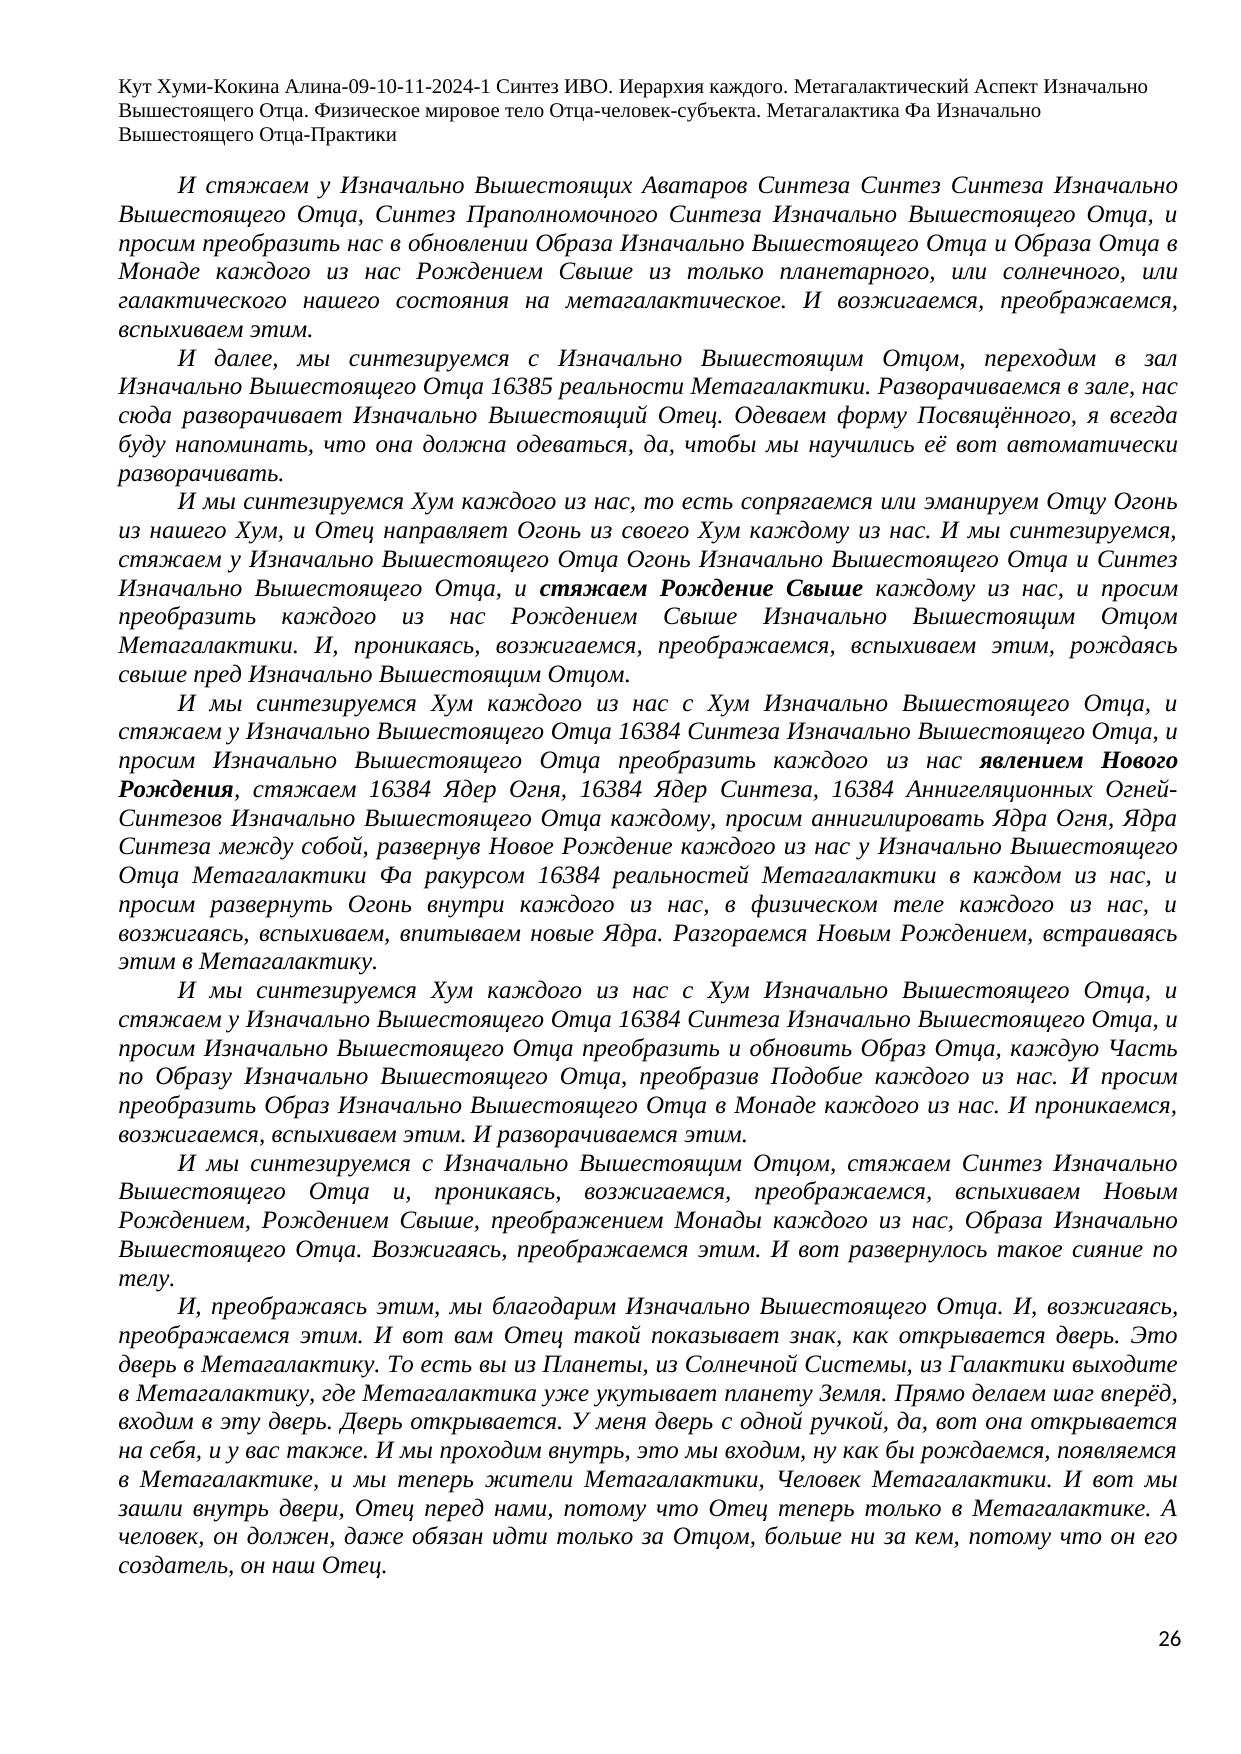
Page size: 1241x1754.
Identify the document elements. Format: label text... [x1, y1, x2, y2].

text И стяжаем у Изначально Вышестоящих Аватаров Синтеза Синтез Синтеза Изначально Вышестоящего Отца, Синтез Праполномочного Синтеза Изначально Вышестоящего Отца, и просим преобразить нас в обновлении Образа Изначально Вышестоящего Отца и Образа Отца в Монаде каждого из нас Рождением Свыше из только планетарного, или солнечного, или галактического нашего состояния на метагалактическое. И возжигаемся, преображаемся, вспыхиваем этим. [118, 170, 1181, 343]
text И мы синтезируемся Хум каждого из нас, то есть сопрягаемся или эманируем Отцу Огонь из нашего Хум, и Отец направляет Огонь из своего Хум каждому из нас. И мы синтезируемся, стяжаем у Изначально Вышестоящего Отца Огонь Изначально Вышестоящего Отца и Синтез Изначально Вышестоящего Отца, и стяжаем Рождение Свыше каждому из нас, и просим преобразить каждого из нас Рождением Свыше Изначально Вышестоящим Отцом Метагалактики. И, проникаясь, возжигаемся, преображаемся, вспыхиваем этим, рождаясь свыше пред Изначально Вышестоящим Отцом. [118, 486, 1181, 688]
text И мы синтезируемся Хум каждого из нас с Хум Изначально Вышестоящего Отца, и стяжаем у Изначально Вышестоящего Отца 16384 Синтеза Изначально Вышестоящего Отца, и просим Изначально Вышестоящего Отца преобразить и обновить Образ Отца, каждую Часть по Образу Изначально Вышестоящего Отца, преобразив Подобие каждого из нас. И просим преобразить Образ Изначально Вышестоящего Отца в Монаде каждого из нас. И проникаемся, возжигаемся, вспыхиваем этим. И разворачиваемся этим. [118, 975, 1181, 1148]
text И далее, мы синтезируемся с Изначально Вышестоящим Отцом, переходим в зал Изначально Вышестоящего Отца 16385 реальности Метагалактики. Разворачиваемся в зале, нас сюда разворачивает Изначально Вышестоящий Отец. Одеваем форму Посвящённого, я всегда буду напоминать, что она должна одеваться, да, чтобы мы научились её вот автоматически разворачивать. [118, 343, 1181, 486]
text И мы синтезируемся с Изначально Вышестоящим Отцом, стяжаем Синтез Изначально Вышестоящего Отца и, проникаясь, возжигаемся, преображаемся, вспыхиваем Новым Рождением, Рождением Свыше, преображением Монады каждого из нас, Образа Изначально Вышестоящего Отца. Возжигаясь, преображаемся этим. И вот развернулось такое сияние по телу. [118, 1148, 1181, 1291]
text И, преображаясь этим, мы благодарим Изначально Вышестоящего Отца. И, возжигаясь, преображаемся этим. И вот вам Отец такой показывает знак, как открывается дверь. Это дверь в Метагалактику. То есть вы из Планеты, из Солнечной Системы, из Галактики выходите в Метагалактику, где Метагалактика уже укутывает планету Земля. Прямо делаем шаг вперёд, входим в эту дверь. Дверь открывается. У меня дверь с одной ручкой, да, вот она открывается на себя, и у вас также. И мы проходим внутрь, это мы входим, ну как бы рождаемся, появляемся в Метагалактике, и мы теперь жители Метагалактики, Человек Метагалактики. И вот мы зашли внутрь двери, Отец перед нами, потому что Отец теперь только в Метагалактике. А человек, он должен, даже обязан идти только за Отцом, больше ни за кем, потому что он его создатель, он наш Отец. [118, 1291, 1181, 1579]
text И мы синтезируемся Хум каждого из нас с Хум Изначально Вышестоящего Отца, и стяжаем у Изначально Вышестоящего Отца 16384 Синтеза Изначально Вышестоящего Отца, и просим Изначально Вышестоящего Отца преобразить каждого из нас явлением Нового Рождения, стяжаем 16384 Ядер Огня, 16384 Ядер Синтеза, 16384 Аннигеляционных Огней-Синтезов Изначально Вышестоящего Отца каждому, просим аннигилировать Ядра Огня, Ядра Синтеза между собой, развернув Новое Рождение каждого из нас у Изначально Вышестоящего Отца Метагалактики Фа ракурсом 16384 реальностей Метагалактики в каждом из нас, и просим развернуть Огонь внутри каждого из нас, в физическом теле каждого из нас, и возжигаясь, вспыхиваем, впитываем новые Ядра. Разгораемся Новым Рождением, встраиваясь этим в Метагалактику. [118, 688, 1181, 975]
